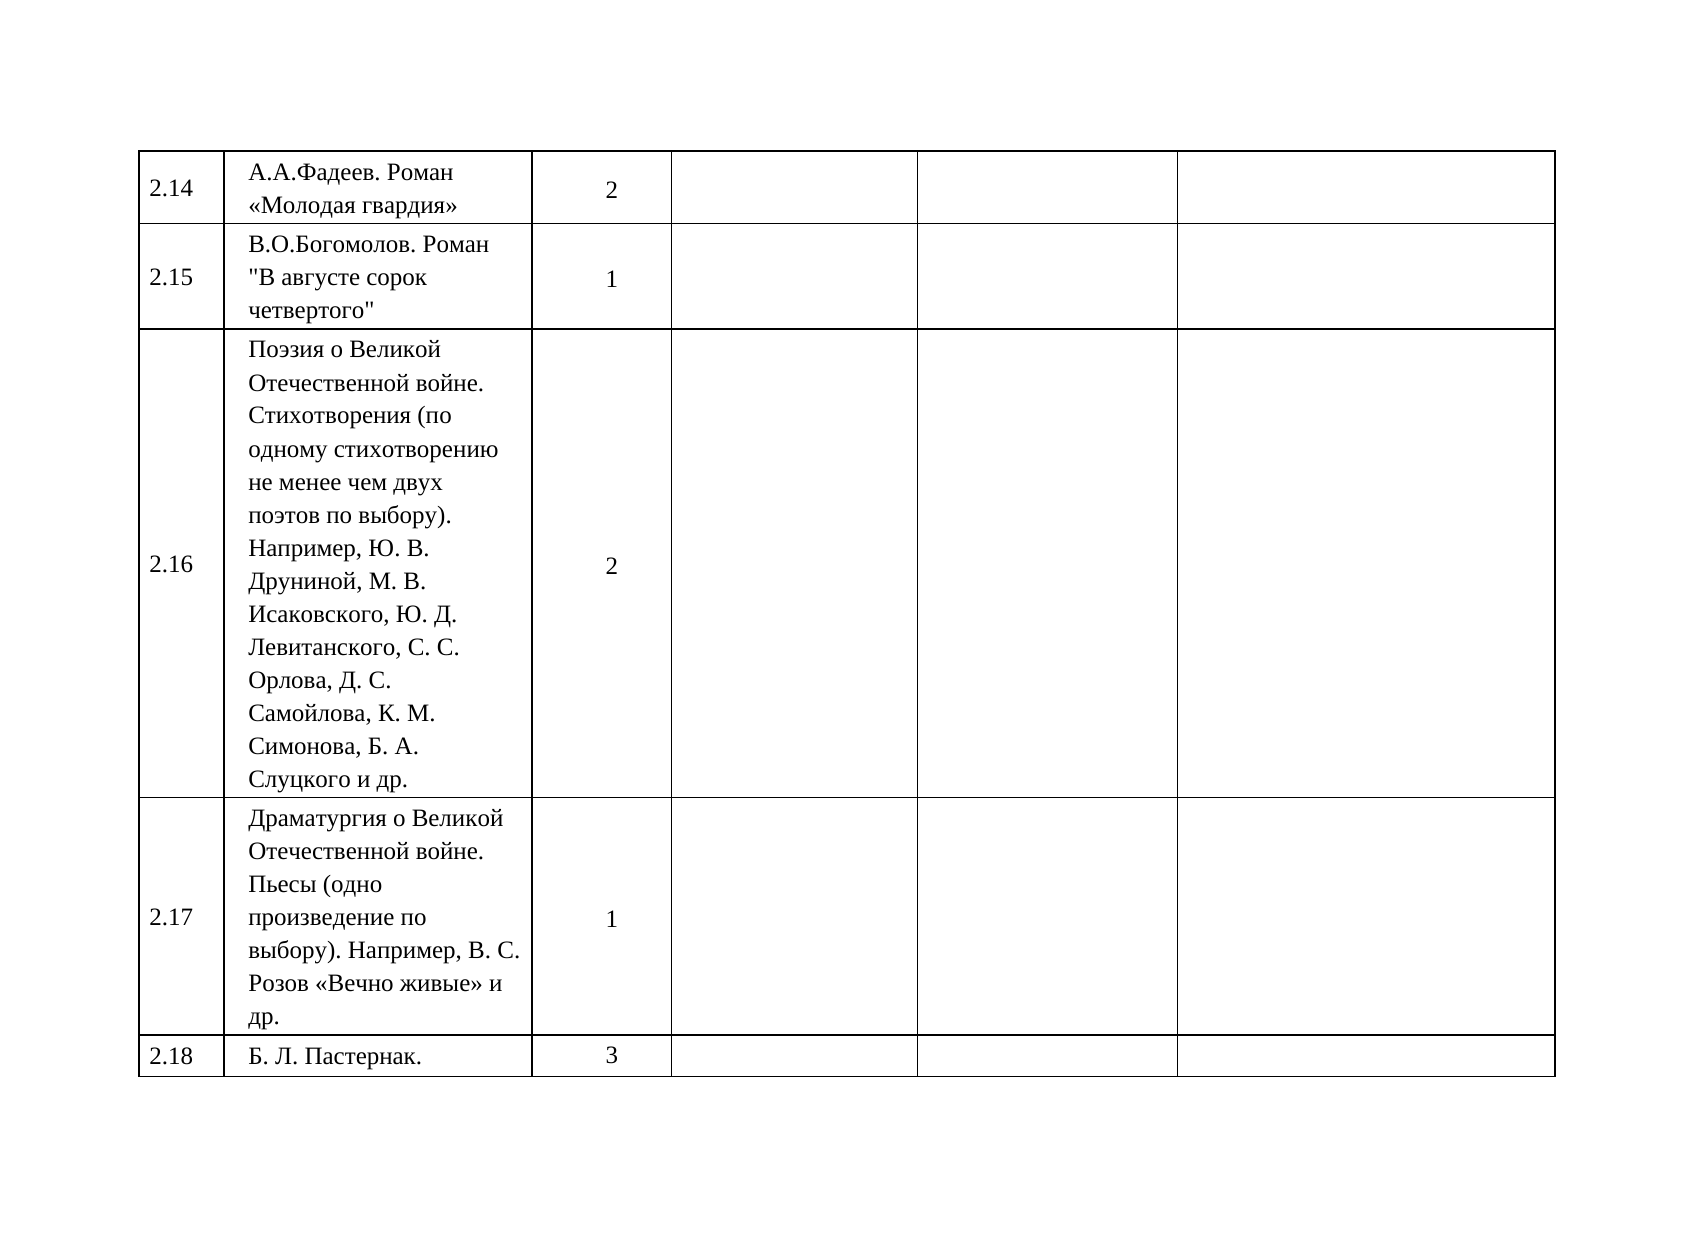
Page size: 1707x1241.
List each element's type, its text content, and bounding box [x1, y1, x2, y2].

table_cell Поэзия о Великой Отечественной войне. Стихотворения (по одному стихотворению не менее чем двух поэтов по выбору). Например, Ю. В. Друниной, М. В. Исаковского, Ю. Д. Левитанского, С. С. Орлова, Д. С. Самойлова, К. М. Симонова, Б. А. Слуцкого и др. [225, 330, 531, 796]
table_cell [672, 224, 917, 328]
table_cell [1178, 798, 1554, 1034]
table_cell [672, 1036, 917, 1076]
table_cell 1 [533, 224, 671, 328]
table_cell 2.15 [140, 224, 223, 328]
table_cell [1178, 330, 1554, 796]
table_cell [672, 152, 917, 222]
table_cell 3 [533, 1036, 671, 1076]
table_cell 2.18 [140, 1036, 223, 1076]
table_cell 2 [533, 330, 671, 796]
table_cell [672, 798, 917, 1034]
table_cell [1178, 224, 1554, 328]
table_cell [1178, 1036, 1554, 1076]
table_cell 2.14 [140, 152, 223, 222]
table_cell А.А.Фадеев. Роман «Молодая гвардия» [225, 152, 531, 222]
table_cell В.О.Богомолов. Роман "В августе сорок четвертого" [225, 224, 531, 328]
table_cell Драматургия о Великой Отечественной войне. Пьесы (одно произведение по выбору). Например, В. С. Розов «Вечно живые» и др. [225, 798, 531, 1034]
table_cell [918, 798, 1177, 1034]
table_cell 1 [533, 798, 671, 1034]
table_cell [1178, 152, 1554, 222]
table_cell [918, 1036, 1177, 1076]
table_cell [918, 224, 1177, 328]
table_cell 2.17 [140, 798, 223, 1034]
table_cell [918, 152, 1177, 222]
table_cell 2.16 [140, 330, 223, 796]
table_cell 2 [533, 152, 671, 222]
table_cell [672, 330, 917, 796]
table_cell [225, 1036, 531, 1076]
table_cell [918, 330, 1177, 796]
